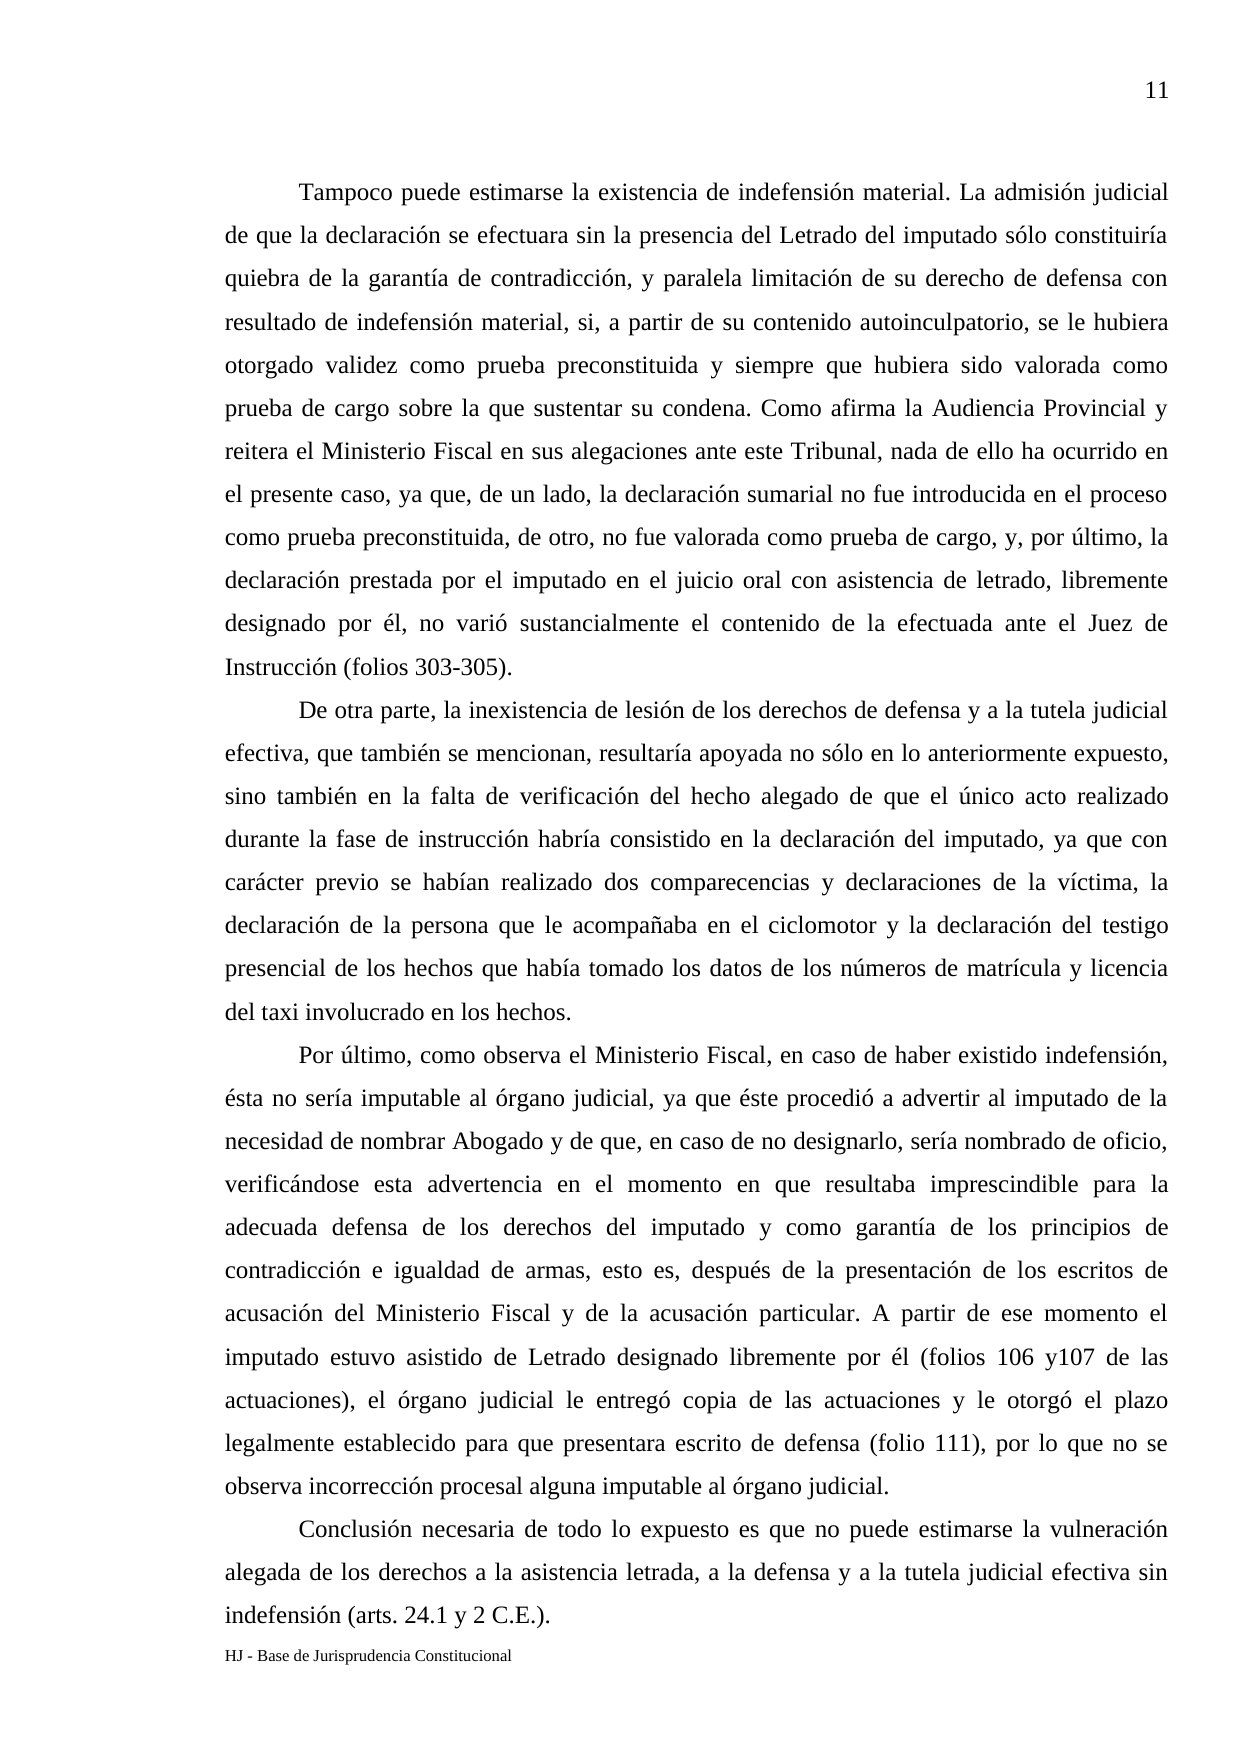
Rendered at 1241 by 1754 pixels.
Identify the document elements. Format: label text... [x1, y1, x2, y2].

text Por último, como observa el Ministerio Fiscal, en caso de haber existido indefensión, ésta no sería imputable al órgano judicial, ya que éste procedió a advertir al imputado de la necesidad de nombrar Abogado y de que, en caso de no designarlo, sería nombrado de oficio, verificándose esta advertencia en el momento en que resultaba imprescindible para la adecuada defensa de los derechos del imputado y como garantía de los principios de contradicción e igualdad de armas, esto es, después de la presentación de los escritos de acusación del Ministerio Fiscal y de la acusación particular. A partir de ese momento el imputado estuvo asistido de Letrado designado libremente por él (folios 106 y107 de las actuaciones), el órgano judicial le entregó copia de las actuaciones y le otorgó el plazo legalmente establecido para que presentara escrito de defensa (folio 111), por lo que no se observa incorrección procesal alguna imputable al órgano judicial. [224, 1040, 1169, 1500]
text De otra parte, la inexistencia de lesión de los derechos de defensa y a la tutela judicial efectiva, que también se mencionan, resultaría apoyada no sólo en lo anteriormente expuesto, sino también en la falta de verificación del hecho alegado de que el único acto realizado durante la fase de instrucción habría consistido en la declaración del imputado, ya que con carácter previo se habían realizado dos comparecencias y declaraciones de la víctima, la declaración de la persona que le acompañaba en el ciclomotor y la declaración del testigo presencial de los hechos que había tomado los datos de los números de matrícula y licencia del taxi involucrado en los hechos. [224, 695, 1169, 1025]
text Tampoco puede estimarse la existencia de indefensión material. La admisión judicial de que la declaración se efectuara sin la presencia del Letrado del imputado sólo constituiría quiebra de la garantía de contradicción, y paralela limitación de su derecho de defensa con resultado de indefensión material, si, a partir de su contenido autoinculpatorio, se le hubiera otorgado validez como prueba preconstituida y siempre que hubiera sido valorada como prueba de cargo sobre la que sustentar su condena. Como afirma la Audiencia Provincial y reitera el Ministerio Fiscal en sus alegaciones ante este Tribunal, nada de ello ha ocurrido en el presente caso, ya que, de un lado, la declaración sumarial no fue introducida en el proceso como prueba preconstituida, de otro, no fue valorada como prueba de cargo, y, por último, la declaración prestada por el imputado en el juicio oral con asistencia de letrado, libremente designado por él, no varió sustancialmente el contenido de la efectuada ante el Juez de Instrucción (folios 303-305). [224, 177, 1169, 680]
text Conclusión necesaria de todo lo expuesto es que no puede estimarse la vulneración alegada de los derechos a la asistencia letrada, a la defensa y a la tutela judicial efectiva sin indefensión (arts. 24.1 y 2 C.E.). [224, 1514, 1169, 1629]
